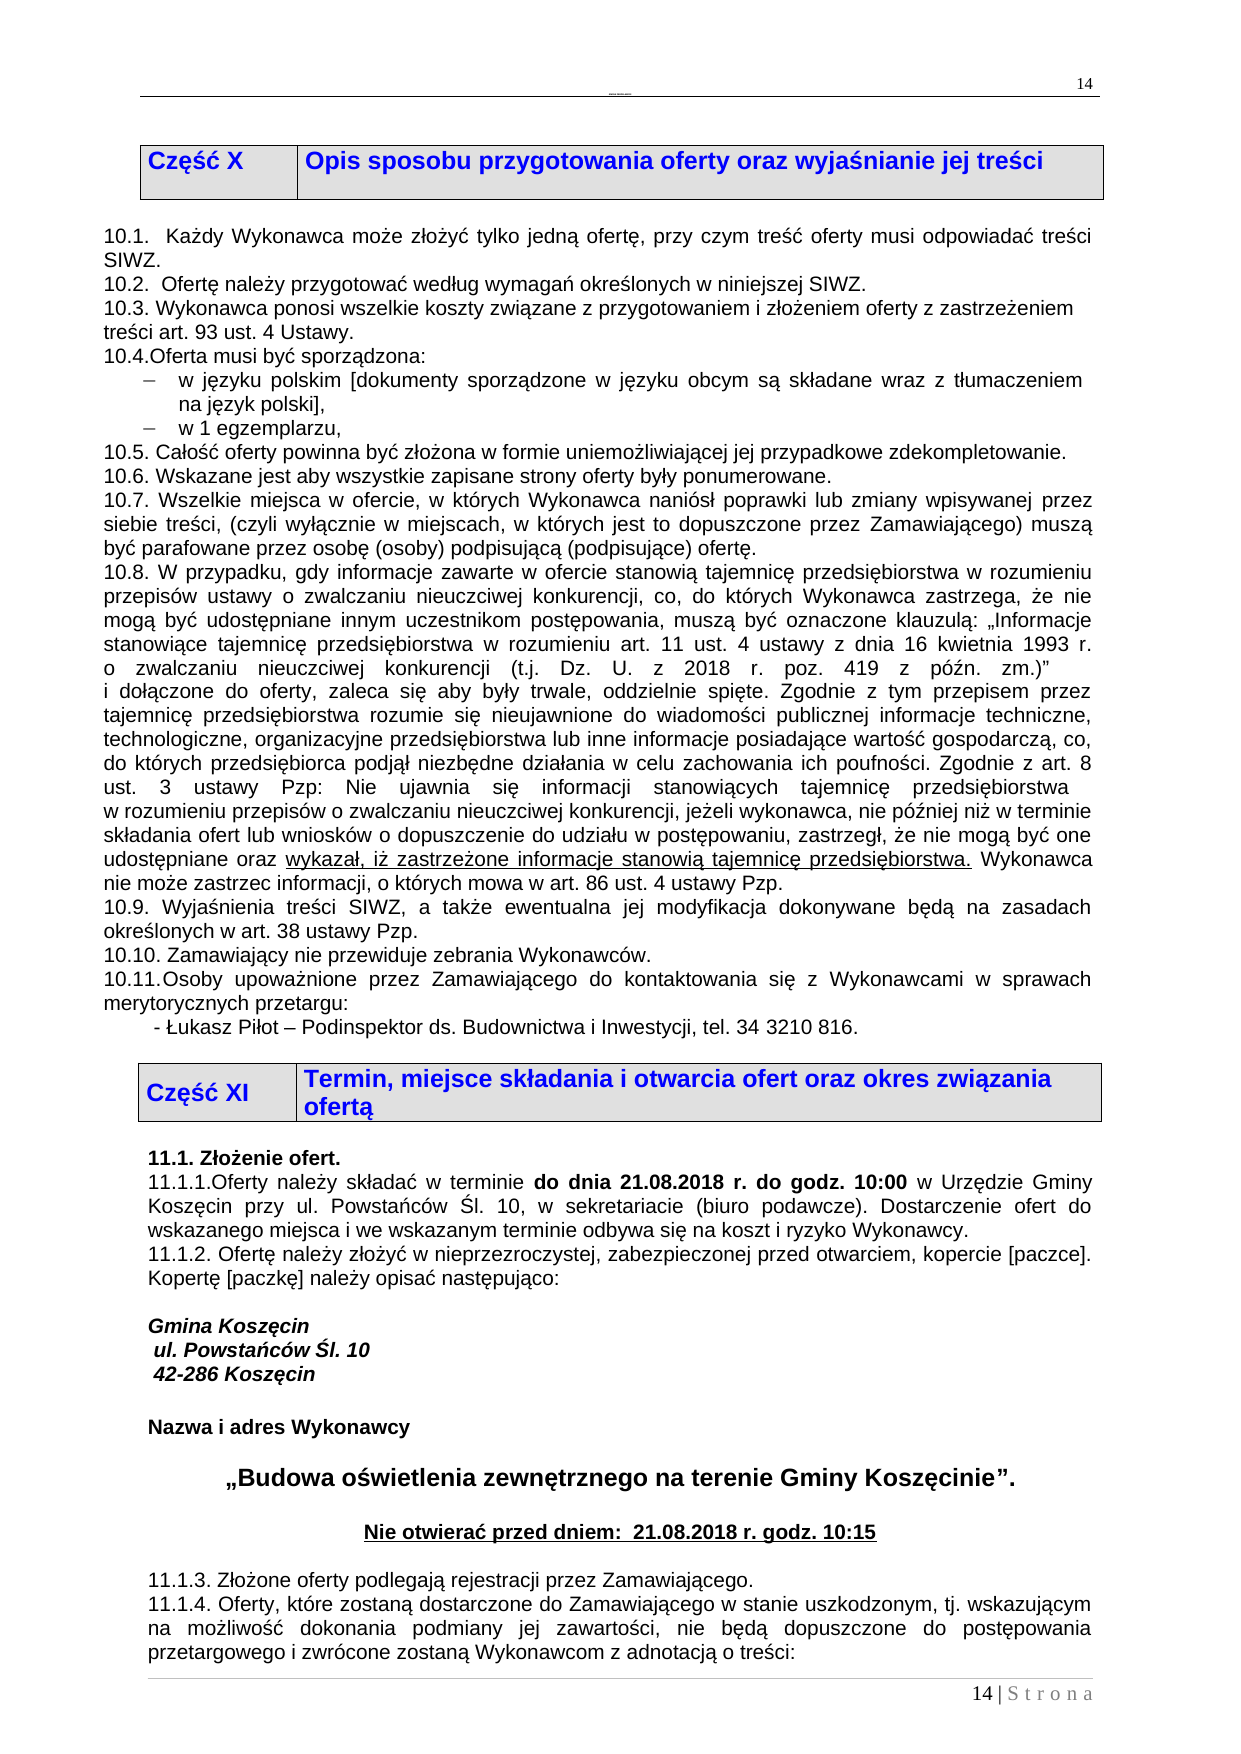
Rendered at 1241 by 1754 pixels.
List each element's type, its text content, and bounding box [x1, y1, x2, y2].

text 11.1. Złożenie ofert. [148, 1146, 1093, 1170]
text 10.4.Oferta musi być sporządzona: [103, 344, 1093, 368]
text 10.2. Ofertę należy przygotować według wymagań określonych w niniejszej SIWZ. [103, 272, 1093, 296]
text - Łukasz Piłot – Podinspektor ds. Budownictwa i Inwestycji, tel. 34 3210 816. [148, 1015, 1093, 1039]
text 11.1.2. Ofertę należy złożyć w nieprzezroczystej, zabezpieczonej przed otwarciem, kopercie [paczce]. Kopertę [paczkę] należy opisać następująco: [148, 1242, 1093, 1290]
text Gmina Koszęcin [148, 1314, 1093, 1338]
text 42-286 Koszęcin [148, 1362, 1093, 1386]
text 10.9. Wyjaśnienia treści SIWZ, a także ewentualna jej modyfikacja dokonywane będą na zasadach określonych w art. 38 ustawy Pzp. [103, 895, 1093, 943]
text 11.1.1.Oferty należy składać w terminie do dnia 21.08.2018 r. do godz. 10:00 w Urzędzie Gminy Koszęcin przy ul. Powstańców Śl. 10, w sekretariacie (biuro podawcze). Dostarczenie ofert do wskazanego miejsca i we wskazanym terminie odbywa się na koszt i ryzyko Wykonawcy. [148, 1170, 1093, 1242]
text 11.1.4. Oferty, które zostaną dostarczone do Zamawiającego w stanie uszkodzonym, tj. wskazującym na możliwość dokonania podmiany jej zawartości, nie będą dopuszczone do postępowania przetargowego i zwrócone zostaną Wykonawcom z adnotacją o treści: [148, 1592, 1093, 1664]
text 10.8. W przypadku, gdy informacje zawarte w ofercie stanowią tajemnicę przedsiębiorstwa w rozumieniu przepisów ustawy o zwalczaniu nieuczciwej konkurencji, co, do których Wykonawca zastrzega, że nie mogą być udostępniane innym uczestnikom postępowania, muszą być oznaczone klauzulą: „Informacje stanowiące tajemnicę przedsiębiorstwa w rozumieniu art. 11 ust. 4 ustawy z dnia 16 kwietnia 1993 r. o zwalczaniu nieuczciwej konkurencji (t.j. Dz. U. z 2018 r. poz. 419 z późn. zm.)” i dołączone do oferty, zaleca się aby były trwale, oddzielnie spięte. Zgodnie z tym przepisem przez tajemnicę przedsiębiorstwa rozumie się nieujawnione do wiadomości publicznej informacje techniczne, technologiczne, organizacyjne przedsiębiorstwa lub inne informacje posiadające wartość gospodarczą, co, do których przedsiębiorca podjął niezbędne działania w celu zachowania ich poufności. Zgodnie z art. 8 ust. 3 ustawy Pzp: Nie ujawnia się informacji stanowiących tajemnicę przedsiębiorstwa w rozumieniu przepisów o zwalczaniu nieuczciwej konkurencji, jeżeli wykonawca, nie później niż w terminie składania ofert lub wniosków o dopuszczenie do udziału w postępowaniu, zastrzegł, że nie mogą być one udostępniane oraz wykazał, iż zastrzeżone informacje stanowią tajemnicę przedsiębiorstwa. Wykonawca nie może zastrzec informacji, o których mowa w art. 86 ust. 4 ustawy Pzp. [103, 559, 1093, 895]
text 10.7. Wszelkie miejsca w ofercie, w których Wykonawca naniósł poprawki lub zmiany wpisywanej przez siebie treści, (czyli wyłącznie w miejscach, w których jest to dopuszczone przez Zamawiającego) muszą być parafowane przez osobę (osoby) podpisującą (podpisujące) ofertę. [103, 488, 1093, 559]
list w języku polskim [dokumenty sporządzone w języku obcym są składane wraz z tłumaczeniem na język polski], [141, 368, 1093, 416]
text Nazwa i adres Wykonawcy [148, 1414, 1093, 1438]
text 10.3. Wykonawca ponosi wszelkie koszty związane z przygotowaniem i złożeniem oferty z zastrzeżeniem treści art. 93 ust. 4 Ustawy. [103, 296, 1093, 344]
text 10.1. Każdy Wykonawca może złożyć tylko jedną ofertę, przy czym treść oferty musi odpowiadać treści SIWZ. [103, 224, 1093, 272]
list Osoby upoważnione przez Zamawiającego do kontaktowania się z Wykonawcami w sprawach merytorycznych przetargu: [103, 967, 1093, 1015]
table_header Termin, miejsce składania i otwarcia ofert oraz okres związania ofertą [297, 1064, 1101, 1121]
text „Budowa oświetlenia zewnętrznego na terenie Gminy Koszęcinie”. [148, 1462, 1093, 1491]
text 10.6. Wskazane jest aby wszystkie zapisane strony oferty były ponumerowane. [103, 464, 1093, 488]
table_header Część XI [139, 1064, 296, 1121]
text 11.1.3. Złożone oferty podlegają rejestracji przez Zamawiającego. [148, 1568, 1093, 1592]
text 10.10. Zamawiający nie przewiduje zebrania Wykonawców. [103, 943, 1093, 967]
table_header Część X [141, 146, 297, 199]
list w 1 egzemplarzu, [141, 416, 1093, 440]
table_header Opis sposobu przygotowania oferty oraz wyjaśnianie jej treści [298, 146, 1103, 199]
text Nie otwierać przed dniem: 21.08.2018 r. godz. 10:15 [148, 1520, 1093, 1544]
text ul. Powstańców Śl. 10 [148, 1338, 1093, 1362]
text 10.5. Całość oferty powinna być złożona w formie uniemożliwiającej jej przypadkowe zdekompletowanie. [103, 440, 1093, 464]
